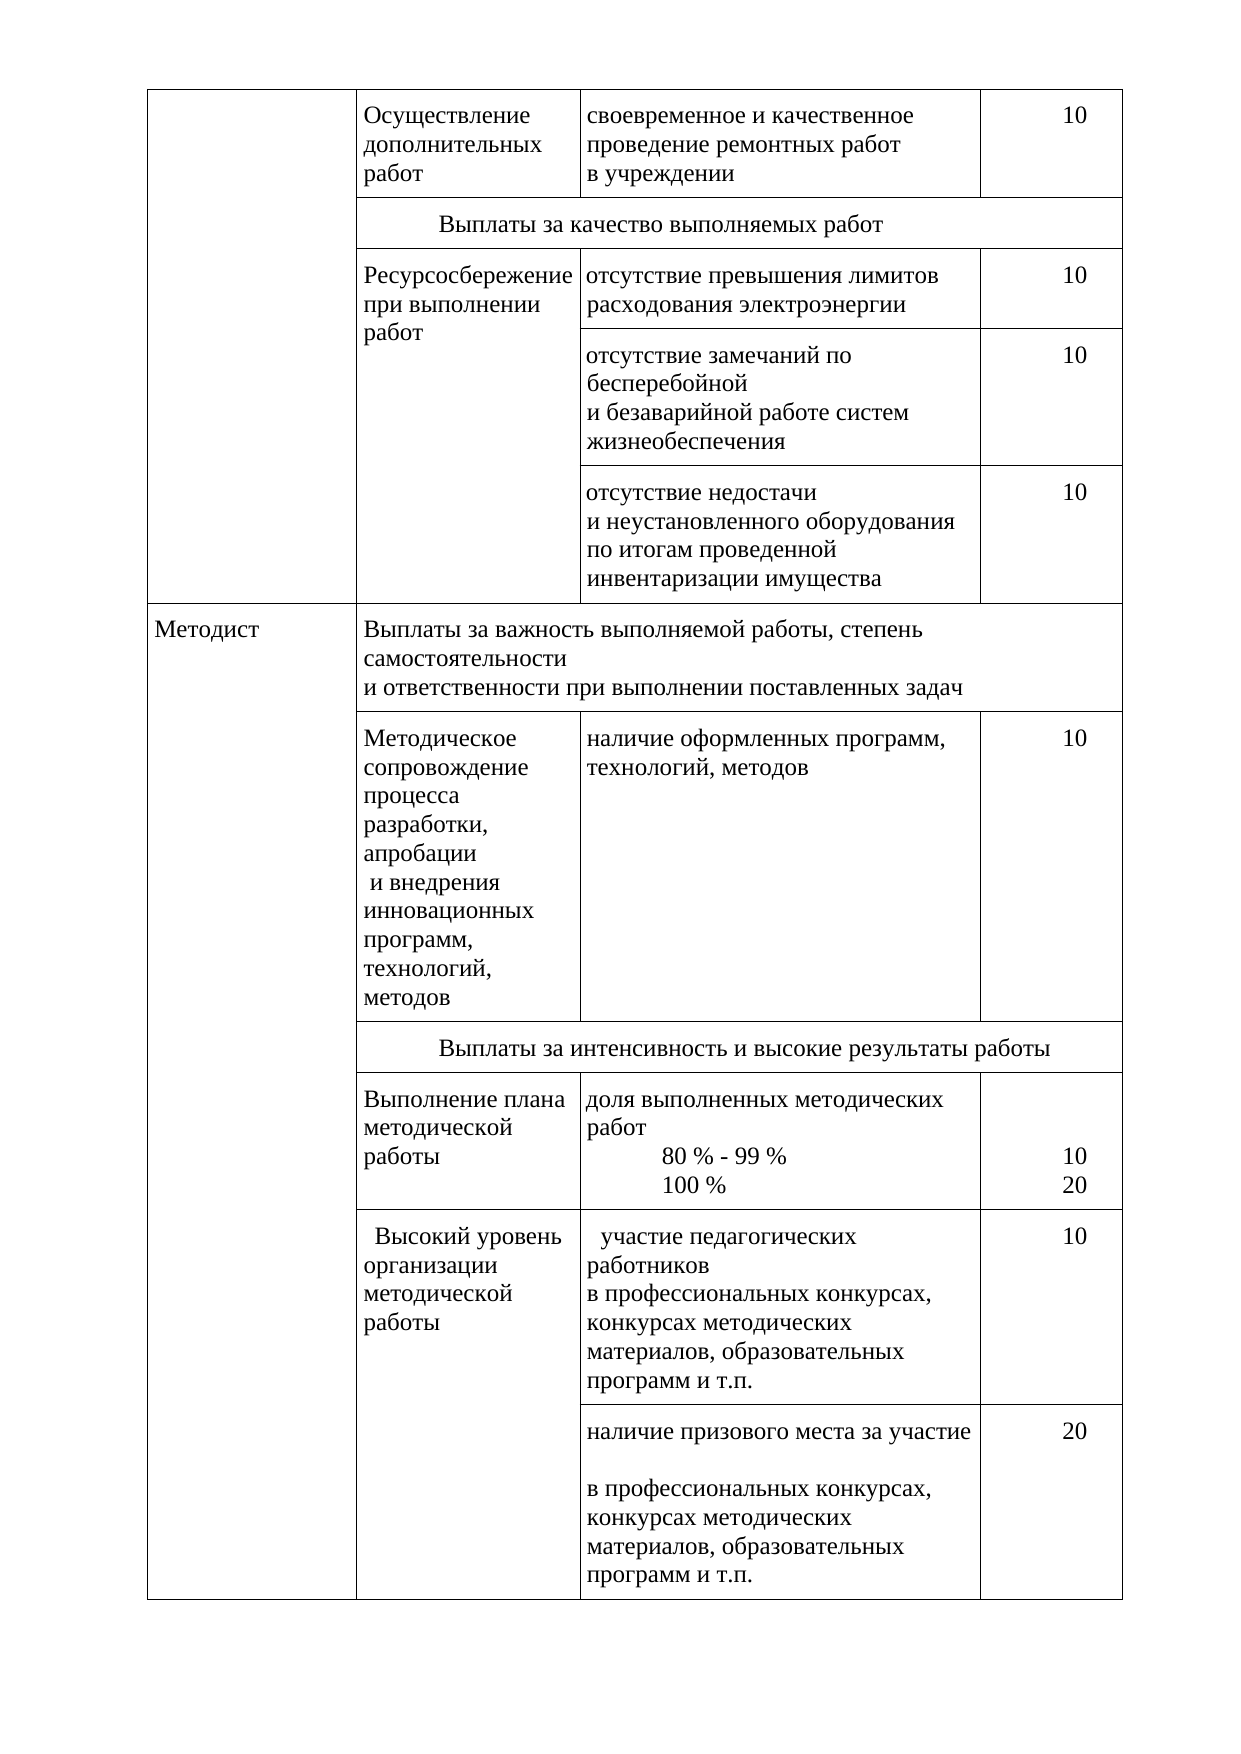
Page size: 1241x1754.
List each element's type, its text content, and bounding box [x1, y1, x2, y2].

table_cell участие педагогических работников в профессиональных конкурсах, конкурсах методических материалов, образовательных программ и т.п. [581, 1210, 980, 1404]
table_cell Осуществление дополнительных работ [357, 90, 580, 197]
table_cell Методическое сопровождение процесса разработки, апробации и внедрения инновационных программ, технологий, методов [357, 712, 580, 1021]
table_cell 10 [981, 90, 1122, 197]
table_cell Выплаты за интенсивность и высокие результаты работы [357, 1022, 1122, 1072]
table_cell отсутствие превышения лимитов расходования электроэнергии [581, 249, 980, 328]
table_cell наличие оформленных программ, технологий, методов [581, 712, 980, 1021]
table_cell Выплаты за важность выполняемой работы, степень самостоятельности и ответственности при выполнении поставленных задач [357, 604, 1122, 711]
table_cell 10 20 [981, 1073, 1122, 1209]
table_cell доля выполненных методических работ 80 % - 99 % 100 % [581, 1073, 980, 1209]
table_cell отсутствие недостачи и неустановленного оборудования по итогам проведенной инвентаризации имущества [581, 466, 980, 603]
table_cell 10 [981, 1210, 1122, 1404]
table_cell наличие призового места за участие в профессиональных конкурсах, конкурсах методических материалов, образовательных программ и т.п. [581, 1405, 980, 1599]
table_cell 10 [981, 712, 1122, 1021]
table_cell 10 [981, 466, 1122, 603]
table_cell Выполнение плана методической работы [357, 1073, 580, 1209]
table_cell Выплаты за качество выполняемых работ [357, 198, 1122, 248]
table_cell Ресурсосбережение при выполнении работ [357, 249, 580, 603]
table_cell 10 [981, 329, 1122, 465]
table_cell отсутствие замечаний по бесперебойной и безаварийной работе систем жизнеобеспечения [581, 329, 980, 465]
table_cell своевременное и качественное проведение ремонтных работ в учреждении [581, 90, 980, 197]
table_cell Высокий уровень организации методической работы [357, 1210, 580, 1599]
table_cell 10 [981, 249, 1122, 328]
table_cell Методист [148, 604, 356, 1599]
table_cell 20 [981, 1405, 1122, 1599]
